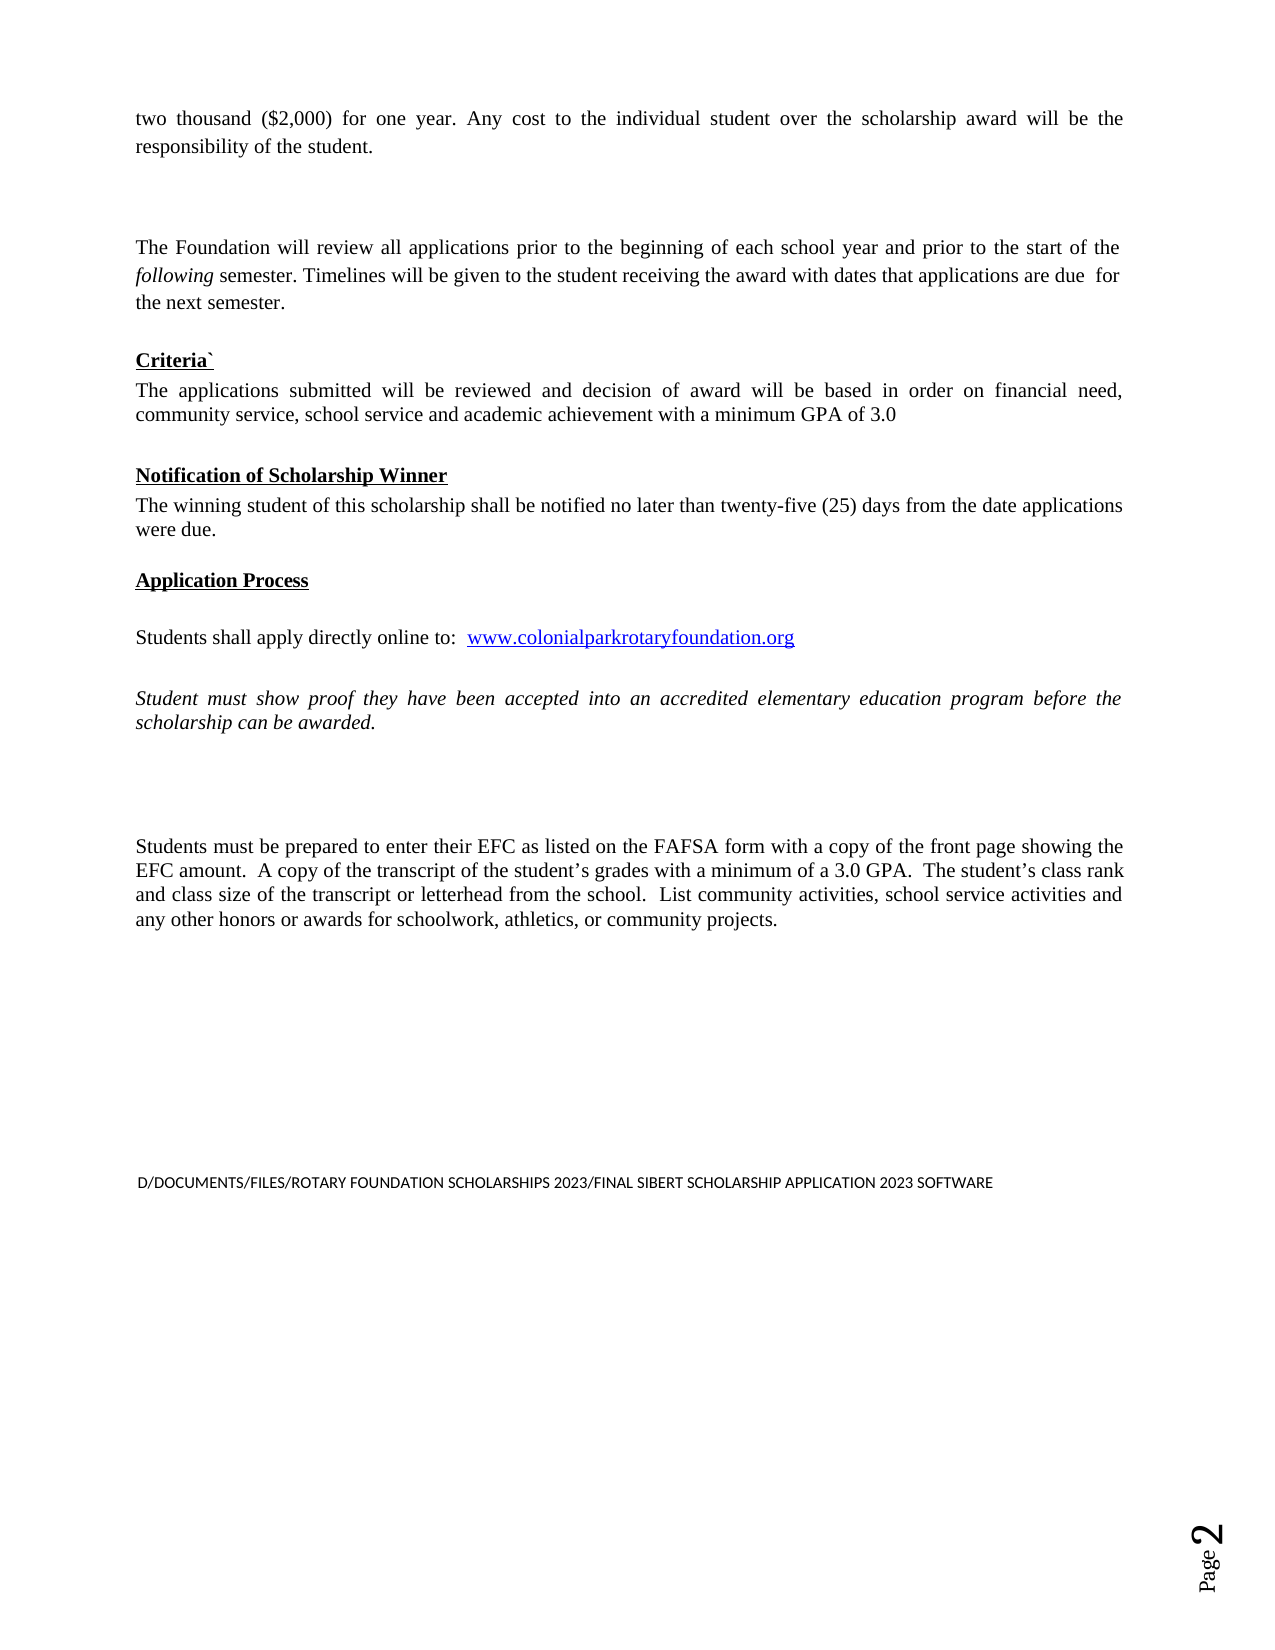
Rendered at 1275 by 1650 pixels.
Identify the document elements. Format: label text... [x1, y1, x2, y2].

text Student must show proof they have been accepted into an accredited elementary education program before the scholarship can be awarded. [135, 686, 1125, 734]
text Notification of Scholarship Winner [135, 463, 1125, 487]
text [135, 106, 1125, 158]
subtitle Criteria` [135, 348, 1139, 372]
text The Foundation will review all applications prior to the beginning of each school year and prior to the start of the following semester. Timelines will be given to the student receiving the award with dates that applications are due for the next semester. [135, 235, 1119, 314]
subtitle Application Process [135, 568, 1139, 592]
text D/DOCUMENTS/FILES/ROTARY FOUNDATION SCHOLARSHIPS 2023/FINAL SIBERT SCHOLARSHIP APPLICATION 2023 SOFTWARE [137, 1173, 1139, 1193]
text Students shall apply directly online to: www.colonialparkrotaryfoundation.org [135, 625, 1125, 649]
text The winning student of this scholarship shall be notified no later than twenty-five (25) days from the date applications were due. [135, 493, 1125, 541]
text Students must be prepared to enter their EFC as listed on the FAFSA form with a copy of the front page showing the EFC amount. A copy of the transcript of the student’s grades with a minimum of a 3.0 GPA. The student’s class rank and class size of the transcript or letterhead from the school. List community activities, school service activities and any other honors or awards for schoolwork, athletics, or community projects. [135, 834, 1125, 931]
text The applications submitted will be reviewed and decision of award will be based in order on financial need, community service, school service and academic achievement with a minimum GPA of 3.0 [135, 378, 1125, 426]
